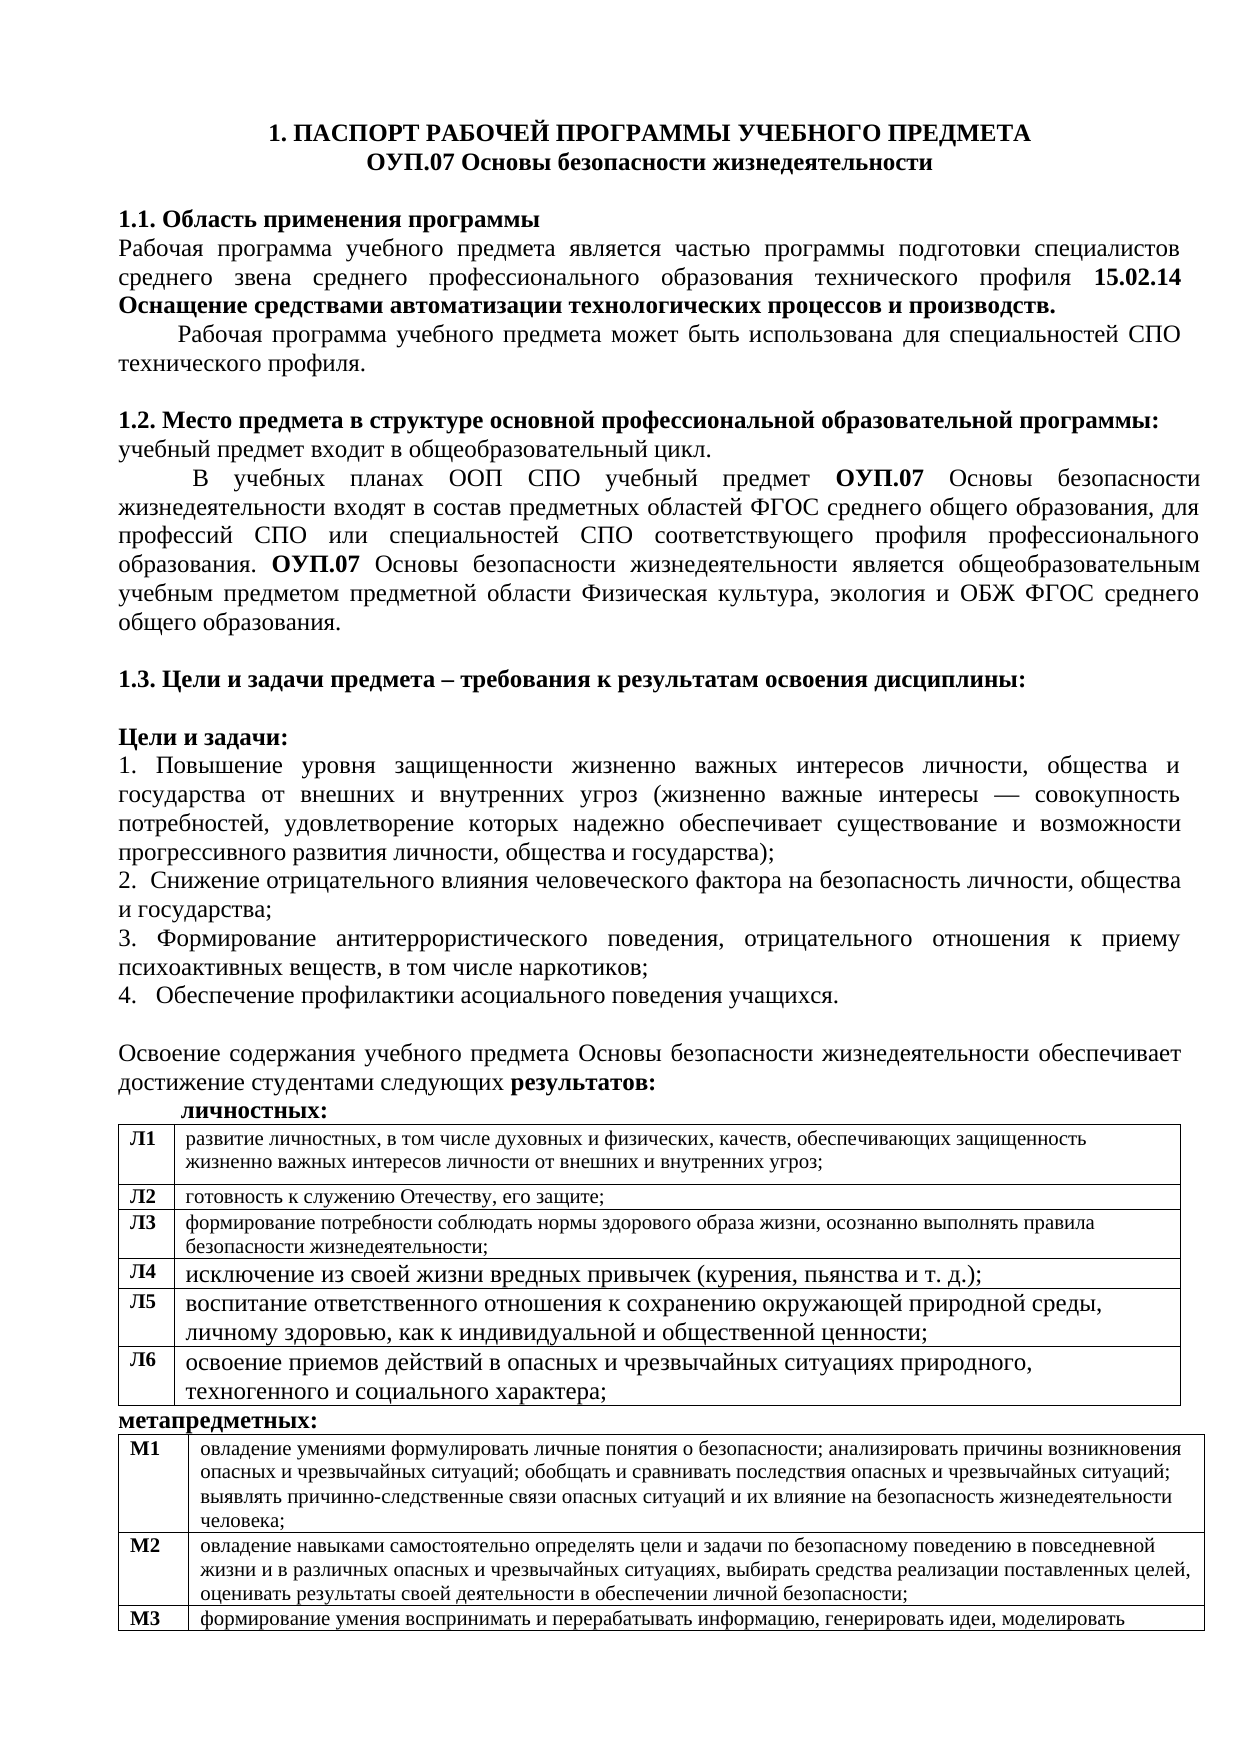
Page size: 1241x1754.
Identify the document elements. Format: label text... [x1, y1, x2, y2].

text 2. Снижение отрицательного влияния человеческого фактора на безопасность личности, общества и государства; [118, 866, 1181, 923]
text 3. Формирование антитеррористического поведения, отрицательного отношения к приему психоактивных веществ, в том числе наркотиков; [118, 923, 1181, 981]
table_header Л1 [119, 1125, 174, 1183]
text 1.2. Место предмета в структуре основной профессиональной образовательной программы: [118, 406, 1200, 434]
text Цели и задачи: [118, 722, 1181, 751]
text 1.3. Цели и задачи предмета – требования к результатам освоения дисциплины: [118, 664, 1181, 693]
table_cell формирование потребности соблюдать нормы здорового образа жизни, осознанно выполнять правила безопасности жизнедеятельности; [175, 1210, 1180, 1258]
table_cell освоение приемов действий в опасных и чрезвычайных ситуациях природного, техногенного и социального характера; [175, 1347, 1180, 1404]
table_cell Л4 [119, 1259, 174, 1287]
text ОУП.07 Основы безопасности жизнедеятельности [118, 147, 1181, 176]
text 1.1. Область применения программы [118, 204, 1200, 233]
text 1. Повышение уровня защищенности жизненно важных интересов личности, общества и государства от внешних и внутренних угроз (жизненно важные интересы — совокупность потребностей, удовлетворение которых надежно обеспечивает существование и возможности прогрессивного развития личности, общества и государства); [118, 751, 1181, 866]
text Рабочая программа учебного предмета может быть использована для специальностей СПО технического профиля. [118, 319, 1181, 377]
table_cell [189, 1606, 1204, 1630]
text метапредметных: [118, 1406, 1181, 1434]
table_cell Л6 [119, 1347, 174, 1404]
table_cell М2 [119, 1533, 188, 1605]
table_cell воспитание ответственного отношения к сохранению окружающей природной среды, личному здоровью, как к индивидуальной и общественной ценности; [175, 1289, 1180, 1346]
text учебный предмет входит в общеобразовательный цикл. [118, 434, 1200, 463]
table_cell М3 [119, 1606, 188, 1630]
table_cell овладение навыками самостоятельно определять цели и задачи по безопасному поведению в повседневной жизни и в различных опасных и чрезвычайных ситуациях, выбирать средства реализации поставленных целей, оценивать результаты своей деятельности в обеспечении личной безопасности; [189, 1533, 1204, 1605]
text личностных: [118, 1096, 1181, 1124]
table_cell Л3 [119, 1210, 174, 1258]
text 1. ПАСПОРТ РАБОЧЕЙ ПРОГРАММЫ УЧЕБНОГО ПРЕДМЕТА [118, 118, 1181, 147]
text В учебных планах ООП СПО учебный предмет ОУП.07 Основы безопасности жизнедеятельности входят в состав предметных областей ФГОС среднего общего образования, для профессий СПО или специальностей СПО соответствующего профиля профессионального образования. ОУП.07 Основы безопасности жизнедеятельности является общеобразовательным учебным предметом предметной области Физическая культура, экология и ОБЖ ФГОС среднего общего образования. [118, 463, 1200, 636]
table_cell готовность к служению Отечеству, его защите; [175, 1185, 1180, 1208]
table_cell Л2 [119, 1185, 174, 1208]
table_cell исключение из своей жизни вредных привычек (курения, пьянства и т. д.); [175, 1259, 1180, 1287]
table_header развитие личностных, в том числе духовных и физических, качеств, обеспечивающих защищенность жизненно важных интересов личности от внешних и внутренних угроз; [175, 1125, 1180, 1183]
table_cell Л5 [119, 1289, 174, 1346]
text Рабочая программа учебного предмета является частью программы подготовки специалистов среднего звена среднего профессионального образования технического профиля 15.02.14 Оснащение средствами автоматизации технологических процессов и производств. [118, 233, 1181, 319]
text Освоение содержания учебного предмета Основы безопасности жизнедеятельности обеспечивает достижение студентами следующих результатов: [118, 1038, 1181, 1096]
table_header овладение умениями формулировать личные понятия о безопасности; анализировать причины возникновения опасных и чрезвычайных ситуаций; обобщать и сравнивать последствия опасных и чрезвычайных ситуаций; выявлять причинно-следственные связи опасных ситуаций и их влияние на безопасность жизнедеятельности человека; [189, 1435, 1204, 1532]
text 4. Обеспечение профилактики асоциального поведения учащихся. [118, 981, 1181, 1009]
table_header М1 [119, 1435, 188, 1532]
